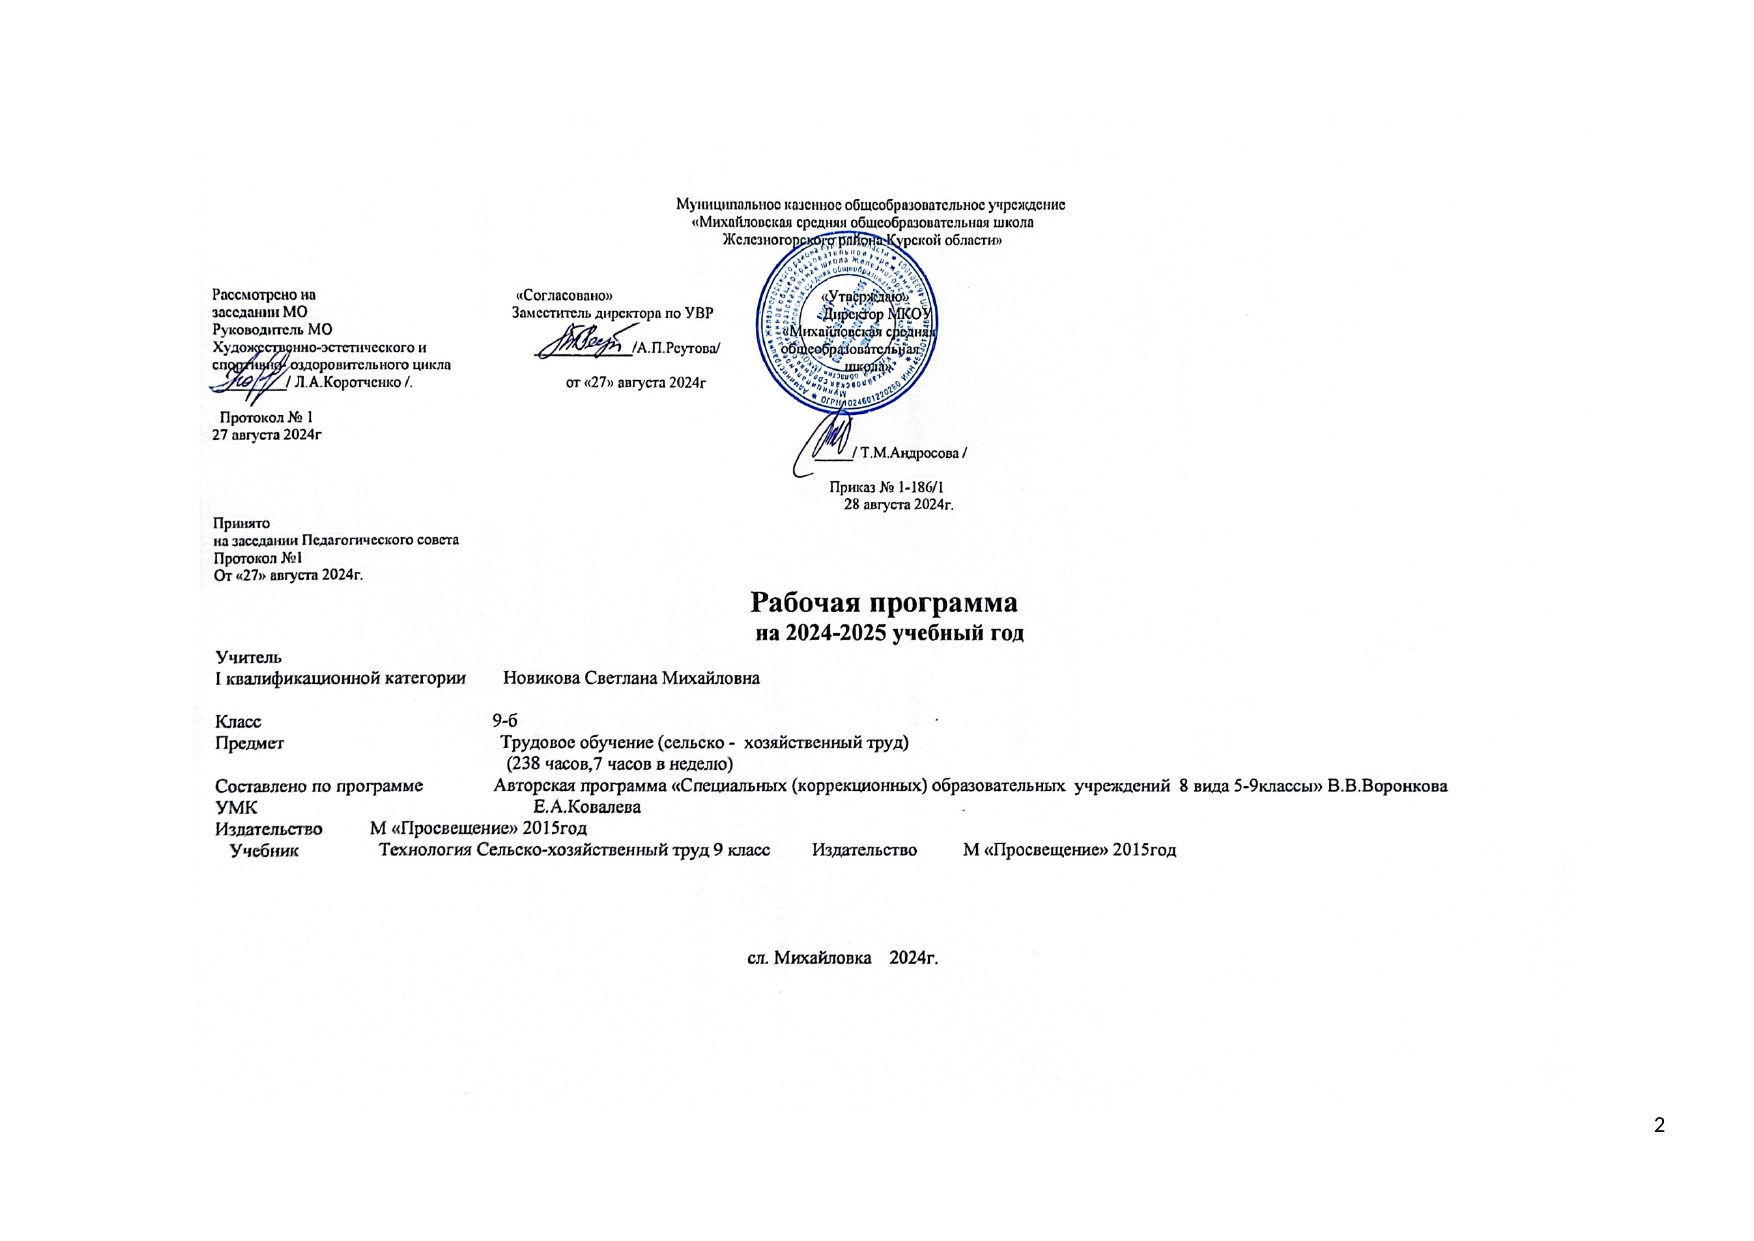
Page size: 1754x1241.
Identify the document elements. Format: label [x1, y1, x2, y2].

picture [193, 118, 1590, 1111]
